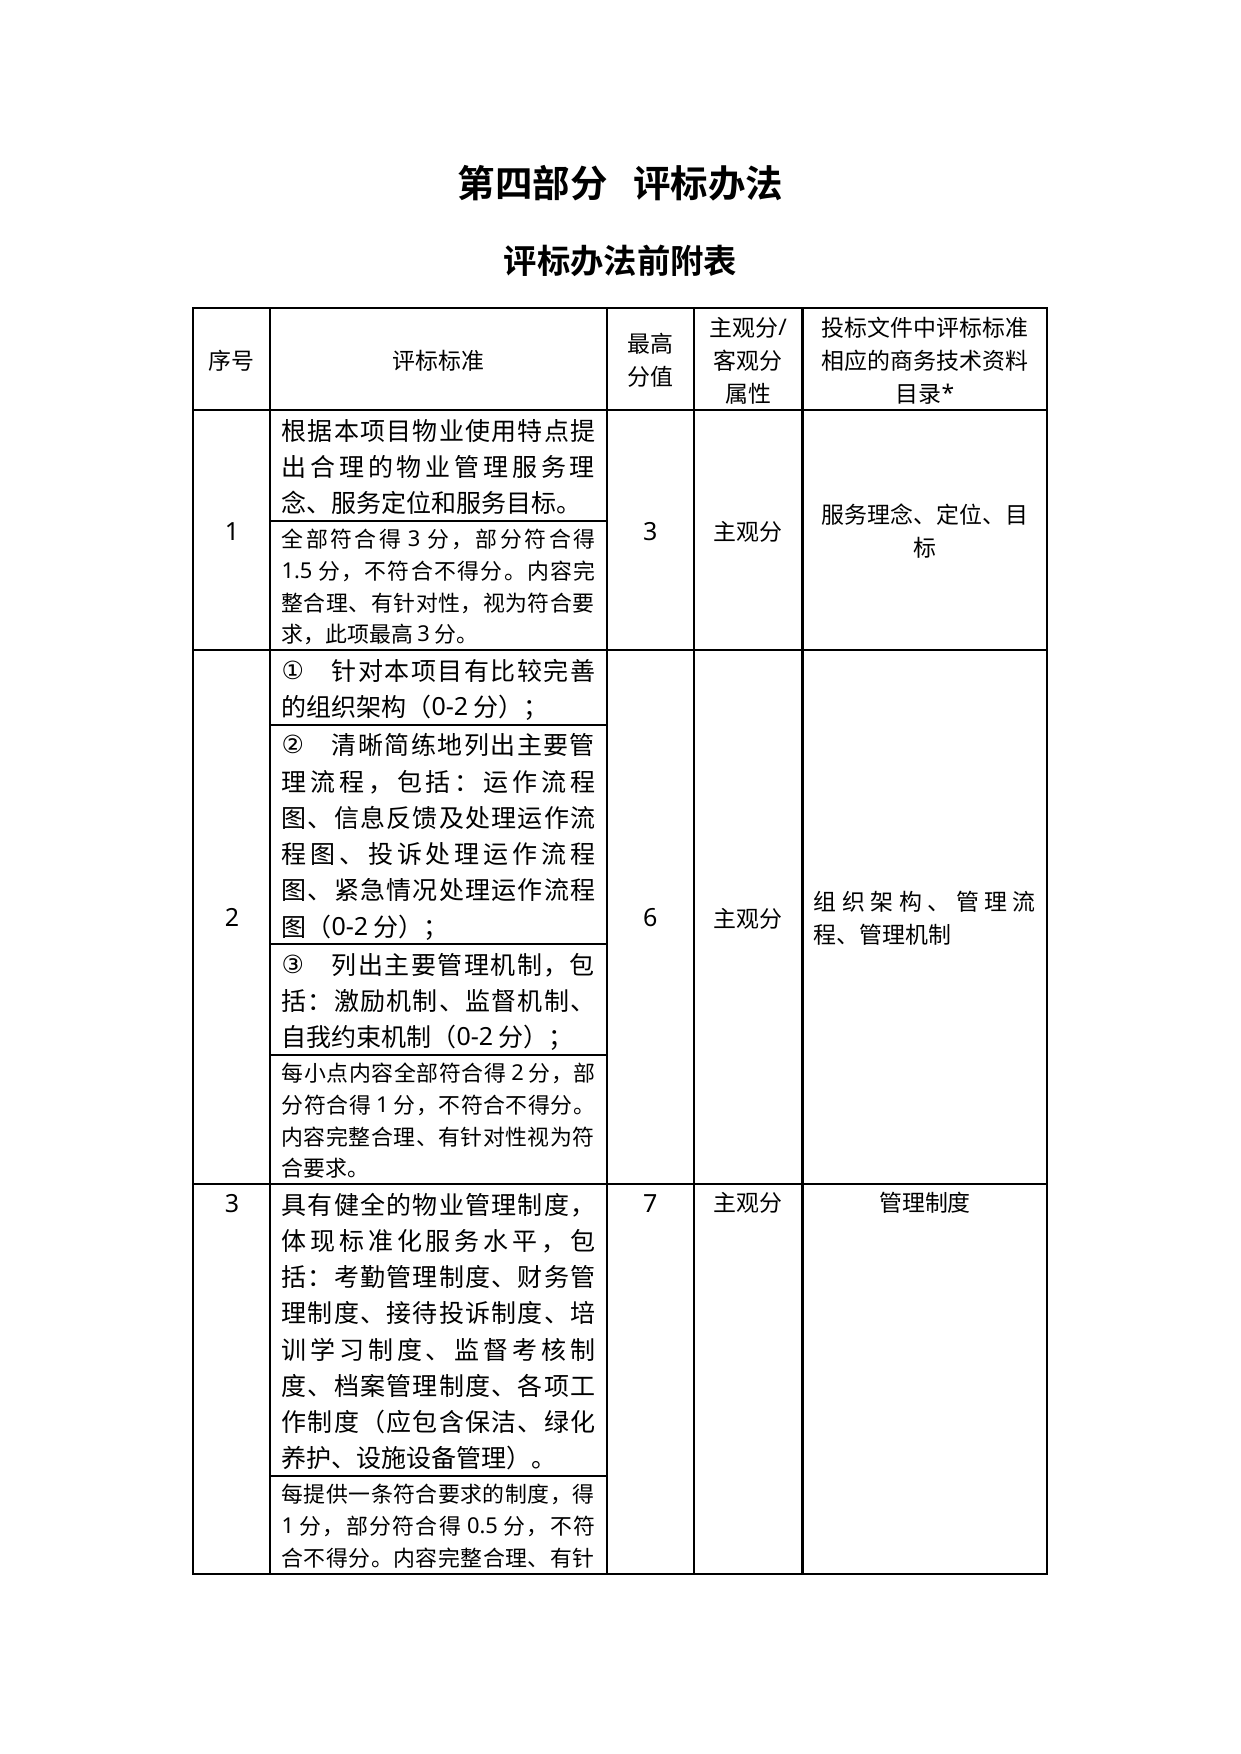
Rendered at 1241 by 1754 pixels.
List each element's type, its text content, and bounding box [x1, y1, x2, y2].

text 评标办法前附表 [189, 235, 1051, 283]
table_cell 主观分 [695, 1185, 801, 1572]
table_cell 具有健全的物业管理制度，体现标准化服务水平，包括：考勤管理制度、财务管理制度、接待投诉制度、培训学习制度、监督考核制度、档案管理制度、各项工作制度（应包含保洁、绿化养护、设施设备管理）。 [271, 1185, 606, 1475]
text 第四部分 评标办法 [189, 153, 1051, 208]
table_cell ① 针对本项目有比较完善的组织架构（0-2分）； [271, 651, 606, 724]
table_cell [271, 1477, 606, 1572]
table_header 序号 [194, 309, 269, 409]
table_cell 3 [194, 1185, 269, 1572]
table_header 最高分值 [608, 309, 693, 409]
table_header 评标标准 [271, 309, 606, 409]
table_cell 服务理念、定位、目标 [804, 411, 1046, 649]
table_cell ② 清晰简练地列出主要管理流程，包括：运作流程图、信息反馈及处理运作流程图、投诉处理运作流程图、紧急情况处理运作流程图（0-2分）； [271, 726, 606, 943]
table_cell 组织架构、管理流程、管理机制 [804, 651, 1046, 1183]
table_cell 每小点内容全部符合得2分，部分符合得1分，不符合不得分。内容完整合理、有针对性视为符合要求。 [271, 1056, 606, 1183]
table_cell 主观分 [695, 411, 801, 649]
table_cell 1 [194, 411, 269, 649]
table_cell 7 [608, 1185, 693, 1572]
table_cell 管理制度 [804, 1185, 1046, 1572]
table_header 投标文件中评标标准相应的商务技术资料目录* [804, 309, 1046, 409]
table_header 主观分/客观分属性 [695, 309, 801, 409]
table_cell 3 [608, 411, 693, 649]
table_cell 2 [194, 651, 269, 1183]
table_cell ③ 列出主要管理机制，包括：激励机制、监督机制、自我约束机制（0-2分）； [271, 945, 606, 1054]
table_cell 根据本项目物业使用特点提出合理的物业管理服务理念、服务定位和服务目标。 [271, 411, 606, 520]
table_cell 全部符合得3分，部分符合得1.5分，不符合不得分。内容完整合理、有针对性，视为符合要求，此项最高3分。 [271, 522, 606, 649]
table_cell 6 [608, 651, 693, 1183]
table_cell 主观分 [695, 651, 801, 1183]
